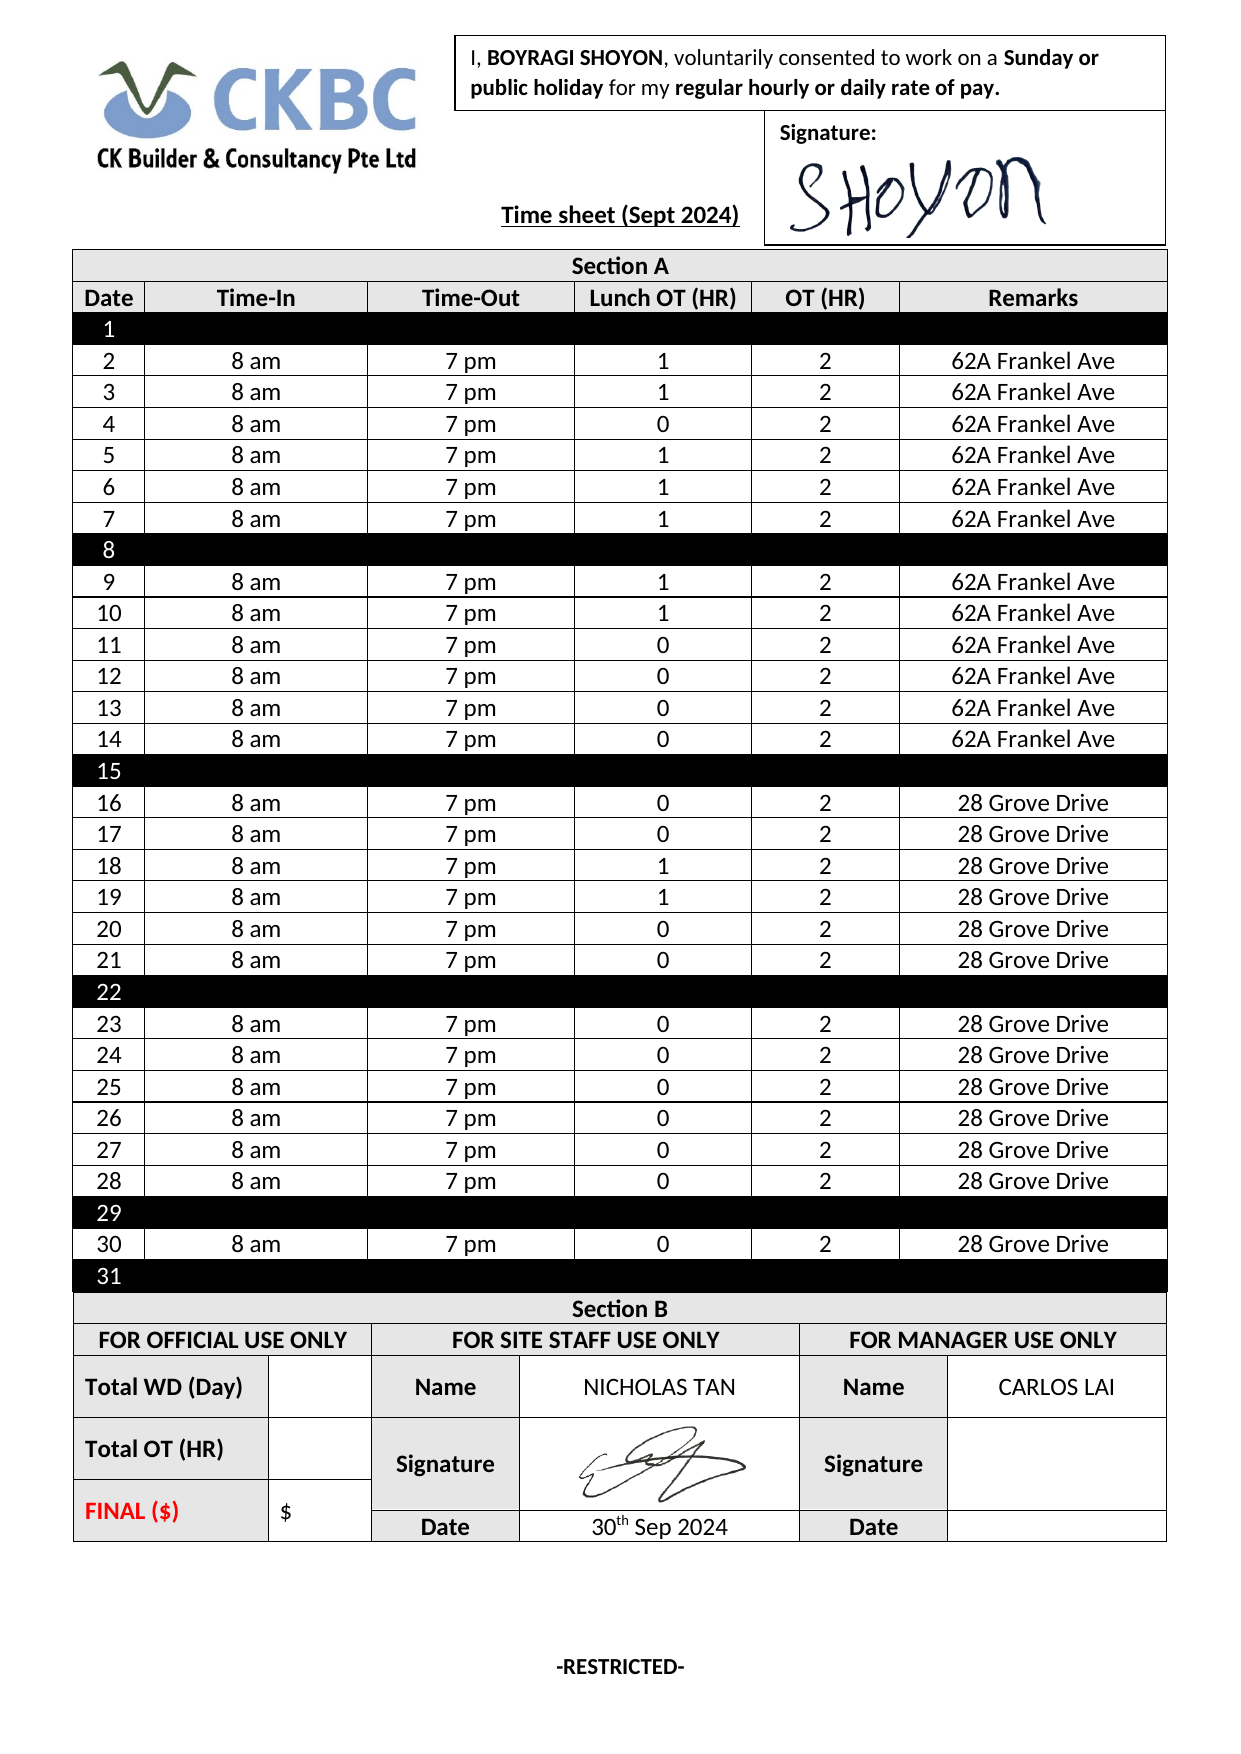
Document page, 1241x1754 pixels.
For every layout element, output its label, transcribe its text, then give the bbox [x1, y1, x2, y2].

table_cell 8 am [145, 503, 367, 533]
table_cell 2 [752, 629, 899, 659]
table_cell [752, 755, 899, 786]
table_cell [575, 1197, 751, 1228]
table_cell 28 Grove Drive [900, 913, 1167, 943]
table_cell 2 [752, 566, 899, 596]
table_cell 62A Frankel Ave [900, 376, 1167, 407]
table_cell Lunch OT (HR) [575, 282, 751, 312]
table_cell 1 [575, 503, 751, 533]
table_cell 23 [73, 1008, 144, 1038]
table_cell [900, 313, 1167, 344]
table_cell 7 pm [368, 1103, 574, 1133]
table_cell 15 [73, 755, 144, 786]
table_cell 8 am [145, 881, 367, 912]
table_cell [368, 976, 574, 1007]
table_cell [520, 1418, 799, 1509]
table_cell 2 [73, 345, 144, 375]
table_cell 7 pm [368, 787, 574, 817]
table_cell 8 am [145, 1008, 367, 1038]
table_cell 1 [575, 598, 751, 628]
table_cell 7 pm [368, 724, 574, 754]
table_cell 62A Frankel Ave [900, 692, 1167, 723]
table_cell 8 am [145, 376, 367, 407]
table_cell 62A Frankel Ave [900, 440, 1167, 470]
table_cell 2 [752, 913, 899, 943]
table_cell [145, 313, 367, 344]
table_cell FOR MANAGER USE ONLY [800, 1324, 1166, 1355]
table_cell 8 am [145, 913, 367, 943]
table_cell 7 pm [368, 692, 574, 723]
table_cell 2 [752, 850, 899, 880]
table_cell 1 [575, 881, 751, 912]
table_cell 8 am [145, 850, 367, 880]
table_cell $ [269, 1480, 371, 1541]
table_cell 28 Grove Drive [900, 945, 1167, 975]
table_cell 12 [73, 661, 144, 691]
table_cell 7 pm [368, 1166, 574, 1196]
table_cell 7 pm [368, 945, 574, 975]
table_cell [948, 1511, 1166, 1541]
table_cell 7 pm [368, 1134, 574, 1164]
table_header Section B [74, 1293, 1166, 1323]
table_cell Date [800, 1511, 947, 1541]
table_cell 1 [575, 471, 751, 502]
table_cell 7 [73, 503, 144, 533]
table_cell 2 [752, 345, 899, 375]
table_cell OT (HR) [752, 282, 899, 312]
table_cell 17 [73, 818, 144, 849]
table_cell [900, 534, 1167, 565]
table_cell 8 am [145, 598, 367, 628]
table_cell [145, 534, 367, 565]
picture [779, 148, 1065, 238]
table_cell [368, 313, 574, 344]
table_cell [752, 1260, 899, 1291]
table_cell [900, 1197, 1167, 1228]
table_cell 1 [575, 440, 751, 470]
table_cell 0 [575, 1134, 751, 1164]
table_cell [948, 1418, 1166, 1509]
table_cell 28 Grove Drive [900, 1229, 1167, 1259]
table_cell 2 [752, 598, 899, 628]
table_cell 8 am [145, 1134, 367, 1164]
table_cell 2 [752, 1166, 899, 1196]
table_cell 7 pm [368, 1039, 574, 1070]
table_cell 1 [73, 313, 144, 344]
table_cell Remarks [900, 282, 1167, 312]
table_cell 24 [73, 1039, 144, 1070]
table_cell 7 pm [368, 629, 574, 659]
table_cell 2 [752, 1134, 899, 1164]
table_cell 2 [752, 1103, 899, 1133]
table_cell 8 am [145, 1229, 367, 1259]
table_cell 0 [575, 1166, 751, 1196]
table_cell 0 [575, 629, 751, 659]
table_cell [752, 1197, 899, 1228]
table_cell 8 am [145, 471, 367, 502]
table_cell [145, 1197, 367, 1228]
table_cell 7 pm [368, 818, 574, 849]
table_cell 8 [73, 534, 144, 565]
table_cell 2 [752, 503, 899, 533]
table_cell 8 am [145, 1166, 367, 1196]
table_cell 6 [73, 471, 144, 502]
table_cell 7 pm [368, 881, 574, 912]
table_cell Date [372, 1511, 519, 1541]
table_cell 2 [752, 724, 899, 754]
table_cell [368, 534, 574, 565]
table_cell 0 [575, 1229, 751, 1259]
table_cell 0 [575, 1008, 751, 1038]
table_cell 62A Frankel Ave [900, 408, 1167, 438]
table_cell FINAL ($) [74, 1480, 268, 1541]
table_cell 1 [575, 566, 751, 596]
table_cell Name [372, 1356, 519, 1417]
table_cell [575, 534, 751, 565]
table_cell 29 [73, 1197, 144, 1228]
table_cell 7 pm [368, 850, 574, 880]
table_cell 2 [752, 1039, 899, 1070]
table_cell [145, 1260, 367, 1291]
table_cell Total OT (HR) [74, 1418, 268, 1479]
table_cell 28 Grove Drive [900, 1166, 1167, 1196]
picture [576, 1425, 750, 1509]
table_cell 62A Frankel Ave [900, 724, 1167, 754]
table_cell 7 pm [368, 661, 574, 691]
table_cell 62A Frankel Ave [900, 503, 1167, 533]
table_cell 1 [575, 376, 751, 407]
table_cell 18 [73, 850, 144, 880]
table_cell 7 pm [368, 345, 574, 375]
table_cell [752, 976, 899, 1007]
table_cell [269, 1356, 371, 1417]
table_cell 28 Grove Drive [900, 1039, 1167, 1070]
table_cell 4 [73, 408, 144, 438]
table_cell 25 [73, 1071, 144, 1101]
table_cell Signature [372, 1418, 519, 1509]
table_cell Signature [800, 1418, 947, 1509]
table_cell [368, 1260, 574, 1291]
table_cell 21 [73, 945, 144, 975]
table_cell 62A Frankel Ave [900, 661, 1167, 691]
table_cell 0 [575, 1039, 751, 1070]
table_cell 2 [752, 692, 899, 723]
table_cell [575, 976, 751, 1007]
table_cell 7 pm [368, 376, 574, 407]
table_cell 8 am [145, 1071, 367, 1101]
table_cell 28 Grove Drive [900, 850, 1167, 880]
table_cell FOR SITE STAFF USE ONLY [372, 1324, 799, 1355]
table_cell 0 [575, 724, 751, 754]
table_cell Date [73, 282, 144, 312]
table_cell 28 Grove Drive [900, 881, 1167, 912]
table_cell 0 [575, 945, 751, 975]
table_cell Name [800, 1356, 947, 1417]
table_cell 30 [73, 1229, 144, 1259]
table_cell 28 Grove Drive [900, 1103, 1167, 1133]
table_cell 0 [575, 661, 751, 691]
table_cell 2 [752, 787, 899, 817]
table_cell 2 [752, 1008, 899, 1038]
table_cell 1 [575, 850, 751, 880]
table_cell 0 [575, 1071, 751, 1101]
table_cell 0 [575, 818, 751, 849]
table_cell [145, 755, 367, 786]
table_cell 2 [752, 440, 899, 470]
table_cell 14 [73, 724, 144, 754]
table_cell 8 am [145, 1039, 367, 1070]
table_cell 2 [752, 661, 899, 691]
table_cell 27 [73, 1134, 144, 1164]
table_cell 26 [73, 1103, 144, 1133]
table_cell 62A Frankel Ave [900, 471, 1167, 502]
table_cell 10 [73, 598, 144, 628]
table_cell 9 [73, 566, 144, 596]
table_cell [575, 1260, 751, 1291]
table_cell 8 am [145, 945, 367, 975]
table_cell 5 [73, 440, 144, 470]
table_cell [900, 755, 1167, 786]
table_cell 8 am [145, 566, 367, 596]
table_cell 28 [73, 1166, 144, 1196]
table_cell 28 Grove Drive [900, 1008, 1167, 1038]
table_cell 8 am [145, 345, 367, 375]
table_cell 8 am [145, 1103, 367, 1133]
table_cell 7 pm [368, 913, 574, 943]
table_cell 20 [73, 913, 144, 943]
table_cell 2 [752, 376, 899, 407]
table_cell 8 am [145, 787, 367, 817]
table_cell 8 am [145, 440, 367, 470]
table_cell NICHOLAS TAN [520, 1356, 799, 1417]
table_cell Total WD (Day) [74, 1356, 268, 1417]
table_cell Time-In [145, 282, 367, 312]
table_cell 7 pm [368, 1008, 574, 1038]
picture [67, 36, 448, 186]
table_cell 62A Frankel Ave [900, 598, 1167, 628]
table_cell 8 am [145, 661, 367, 691]
table_cell 3 [73, 376, 144, 407]
table_cell FOR OFFICIAL USE ONLY [74, 1324, 371, 1355]
table_cell 1 [575, 345, 751, 375]
table_cell [575, 313, 751, 344]
table_cell 11 [73, 629, 144, 659]
table_cell 7 pm [368, 440, 574, 470]
table_cell 30th Sep 2024 [520, 1511, 799, 1541]
table_cell 0 [575, 1103, 751, 1133]
table_cell 62A Frankel Ave [900, 629, 1167, 659]
table_cell 7 pm [368, 408, 574, 438]
table_cell 7 pm [368, 566, 574, 596]
table_cell 2 [752, 408, 899, 438]
text Time sheet (Sept 2024) [150, 199, 764, 230]
table_cell 19 [73, 881, 144, 912]
table_cell 13 [73, 692, 144, 723]
table_cell 2 [752, 1071, 899, 1101]
table_cell 7 pm [368, 503, 574, 533]
table_cell [900, 976, 1167, 1007]
table_cell 2 [752, 818, 899, 849]
table_cell 0 [575, 408, 751, 438]
table_cell 31 [73, 1260, 144, 1291]
table_cell 0 [575, 692, 751, 723]
table_cell 7 pm [368, 598, 574, 628]
table_cell [752, 313, 899, 344]
table_cell 28 Grove Drive [900, 818, 1167, 849]
table_cell 8 am [145, 818, 367, 849]
table_cell CARLOS LAI [948, 1356, 1166, 1417]
table_cell [368, 755, 574, 786]
table_cell 2 [752, 881, 899, 912]
table_cell [368, 1197, 574, 1228]
table_cell 28 Grove Drive [900, 1071, 1167, 1101]
table_cell [752, 534, 899, 565]
table_cell 28 Grove Drive [900, 787, 1167, 817]
table_cell 7 pm [368, 1229, 574, 1259]
table_cell 8 am [145, 692, 367, 723]
table_cell [269, 1418, 371, 1479]
table_cell 8 am [145, 408, 367, 438]
table_cell 22 [73, 976, 144, 1007]
table_cell 62A Frankel Ave [900, 345, 1167, 375]
table_cell [900, 1260, 1167, 1291]
table_cell 8 am [145, 629, 367, 659]
table_cell 2 [752, 471, 899, 502]
table_cell 2 [752, 945, 899, 975]
table_cell 8 am [145, 724, 367, 754]
table_cell 0 [575, 913, 751, 943]
table_cell 0 [575, 787, 751, 817]
table_cell [145, 976, 367, 1007]
table_cell 7 pm [368, 1071, 574, 1101]
table_cell [575, 755, 751, 786]
table_cell 2 [752, 1229, 899, 1259]
table_header Section A [73, 250, 1167, 281]
table_cell Time-Out [368, 282, 574, 312]
table_cell 28 Grove Drive [900, 1134, 1167, 1164]
table_cell 7 pm [368, 471, 574, 502]
table_cell 62A Frankel Ave [900, 566, 1167, 596]
table_cell 16 [73, 787, 144, 817]
